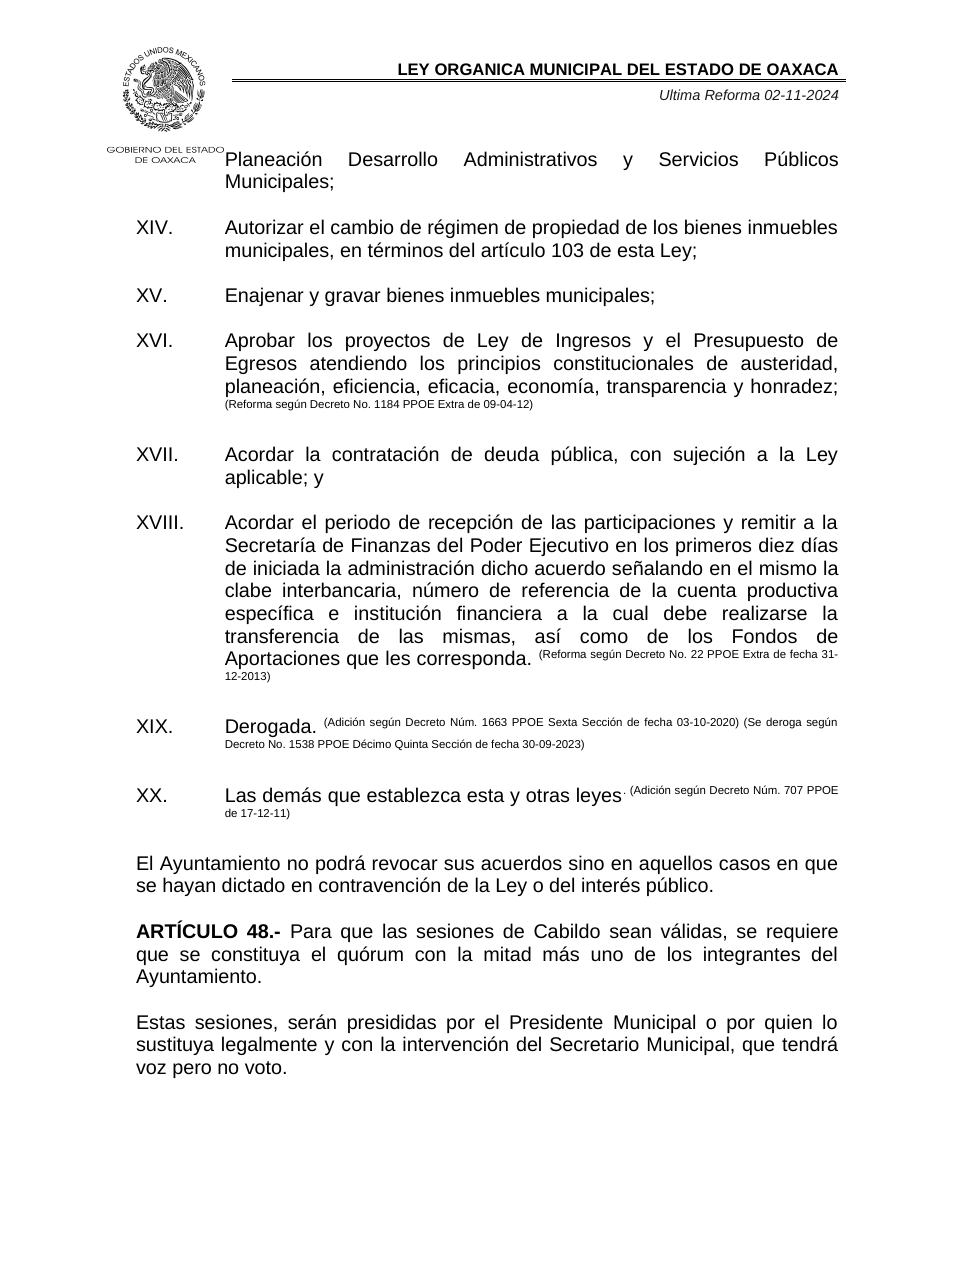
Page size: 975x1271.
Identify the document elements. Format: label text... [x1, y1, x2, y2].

text Estas sesiones, serán presididas por el Presidente Municipal o por quien lo sustituya legalmente y con la intervención del Secretario Municipal, que tendrá voz pero no voto. [136, 1011, 839, 1079]
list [136, 148, 839, 193]
list Autorizar el cambio de régimen de propiedad de los bienes inmuebles municipales, en términos del artículo 103 de esta Ley; [136, 216, 839, 261]
picture [104, 44, 227, 166]
list Enajenar y gravar bienes inmuebles municipales; [136, 284, 839, 307]
list Acordar la contratación de deuda pública, con sujeción a la Ley aplicable; y [136, 443, 839, 488]
text ARTÍCULO 48.- Para que las sesiones de Cabildo sean válidas, se requiere que se constituya el quórum con la mitad más uno de los integrantes del Ayuntamiento. [136, 920, 839, 988]
list Derogada. (Adición según Decreto Núm. 1663 PPOE Sexta Sección de fecha 03-10-2020) (Se deroga según Decreto No. 1538 PPOE Décimo Quinta Sección de fecha 30-09-2023) [136, 715, 839, 761]
list Acordar el periodo de recepción de las participaciones y remitir a la Secretaría de Finanzas del Poder Ejecutivo en los primeros diez días de iniciada la administración dicho acuerdo señalando en el mismo la clabe interbancaria, número de referencia de la cuenta productiva específica e institución financiera a la cual debe realizarse la transferencia de las mismas, así como de los Fondos de Aportaciones que les corresponda. (Reforma según Decreto No. 22 PPOE Extra de fecha 31-12-2013) [136, 511, 839, 693]
list Aprobar los proyectos de Ley de Ingresos y el Presupuesto de Egresos atendiendo los principios constitucionales de austeridad, planeación, eficiencia, eficacia, economía, transparencia y honradez; (Reforma según Decreto No. 1184 PPOE Extra de 09-04-12) [136, 329, 839, 420]
text El Ayuntamiento no podrá revocar sus acuerdos sino en aquellos casos en que se hayan dictado en contravención de la Ley o del interés público. [136, 852, 839, 897]
list Las demás que establezca esta y otras leyes. (Adición según Decreto Núm. 707 PPOE de 17-12-11) [136, 783, 839, 829]
